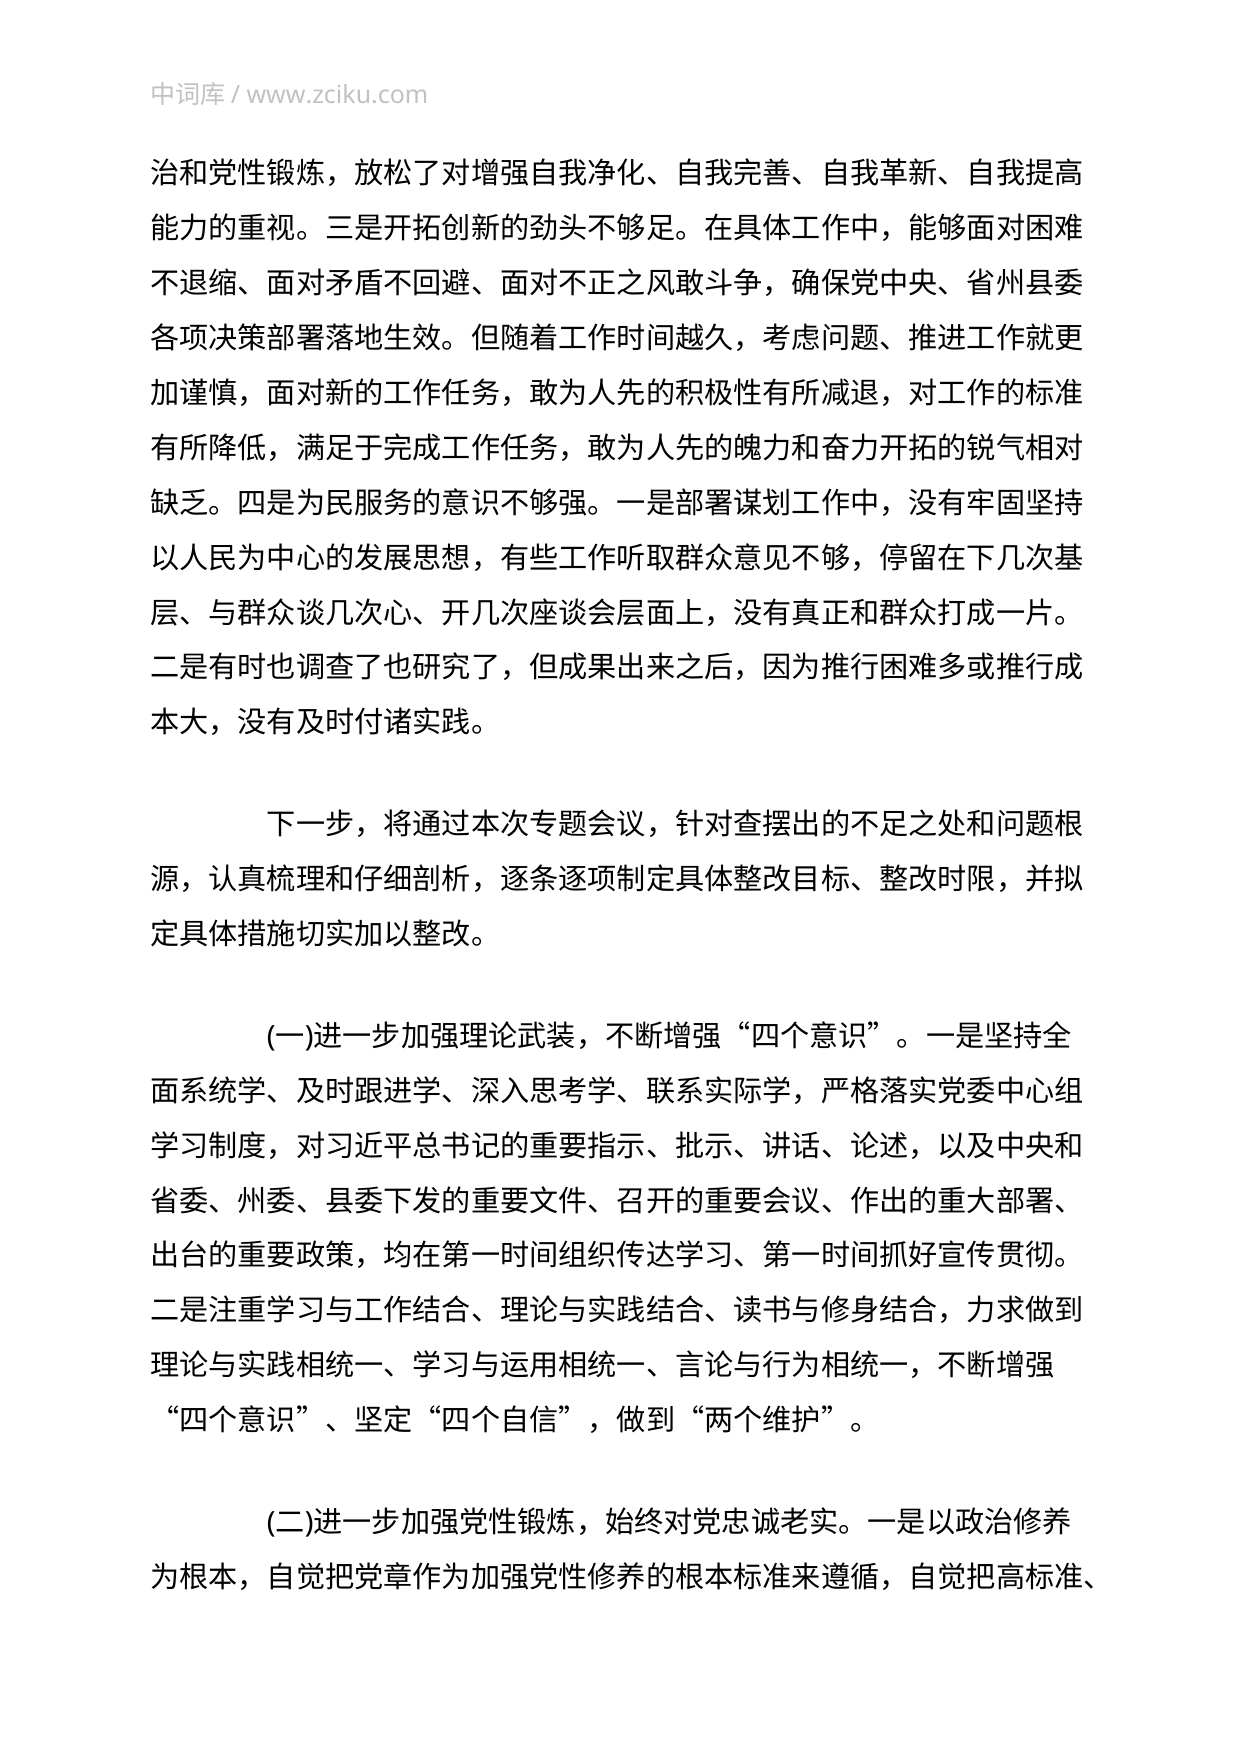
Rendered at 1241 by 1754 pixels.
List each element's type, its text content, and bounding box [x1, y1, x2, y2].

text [150, 150, 1090, 741]
text (一)进一步加强理论武装，不断增强“四个意识”。一是坚持全面系统学、及时跟进学、深入思考学、联系实际学，严格落实党委中心组学习制度，对习近平总书记的重要指示、批示、讲话、论述，以及中央和省委、州委、县委下发的重要文件、召开的重要会议、作出的重大部署、出台的重要政策，均在第一时间组织传达学习、第一时间抓好宣传贯彻。二是注重学习与工作结合、理论与实践结合、读书与修身结合，力求做到理论与实践相统一、学习与运用相统一、言论与行为相统一，不断增强“四个意识”、坚定“四个自信”，做到“两个维护”。 [150, 1012, 1090, 1439]
text 下一步，将通过本次专题会议，针对查摆出的不足之处和问题根源，认真梳理和仔细剖析，逐条逐项制定具体整改目标、整改时限，并拟定具体措施切实加以整改。 [150, 801, 1090, 953]
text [150, 1498, 1090, 1596]
